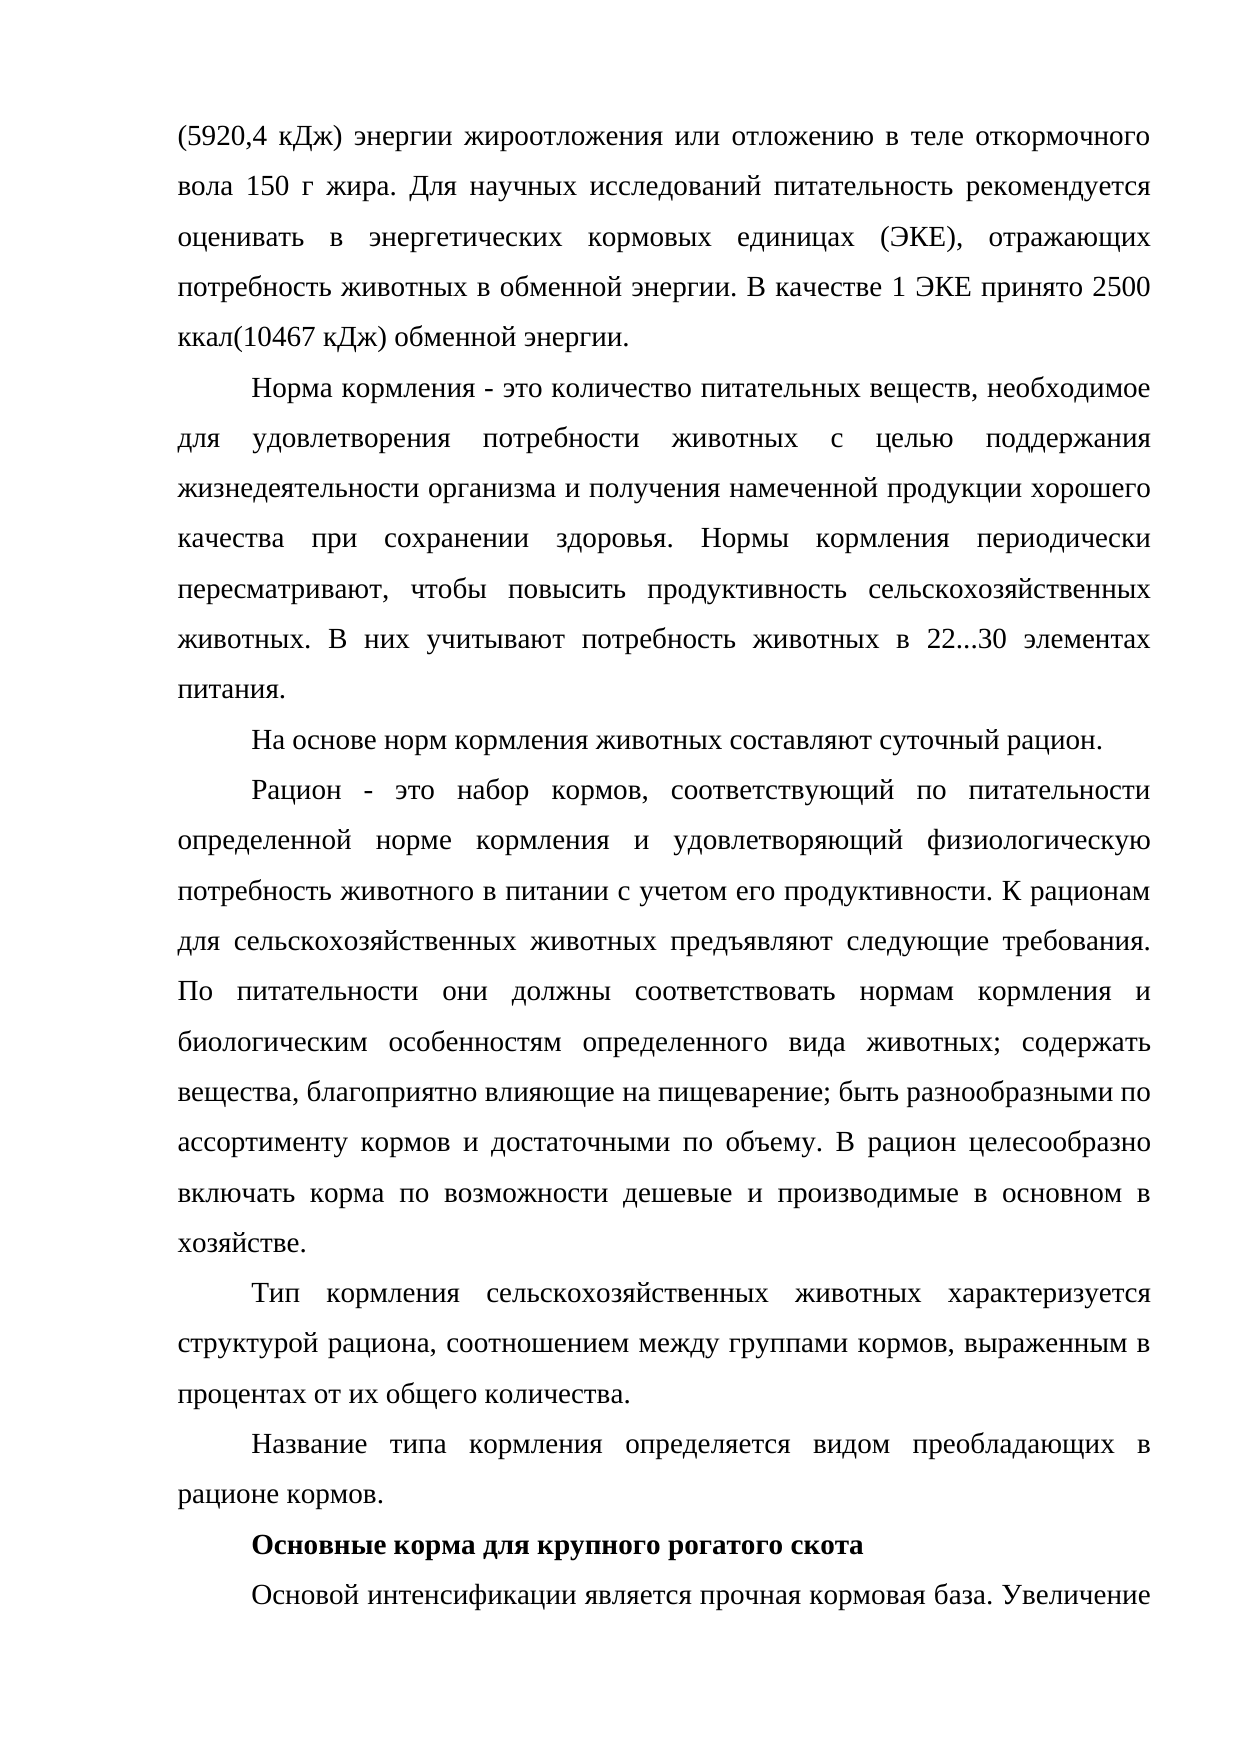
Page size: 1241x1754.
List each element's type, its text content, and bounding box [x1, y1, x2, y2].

text Название типа кормления определяется видом преобладающих в рационе кормов. [177, 1426, 1152, 1510]
text Тип кормления сельскохозяйственных животных характеризуется структурой рациона, соотношением между группами кормов, выраженным в процентах от их общего количества. [177, 1275, 1152, 1409]
text На основе норм кормления животных составляют суточный рацион. [177, 722, 1152, 755]
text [177, 118, 1152, 353]
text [177, 1577, 1152, 1611]
text Основные корма для крупного рогатого скота [177, 1527, 1152, 1560]
text Рацион - это набор кормов, соответствующий по питательности определенной норме кормления и удовлетворяющий физиологическую потребность животного в питании с учетом его продуктивности. К рационам для сельскохозяйственных животных предъявляют следующие требования. По питательности они должны соответствовать нормам кормления и биологическим особенностям определенного вида животных; содержать вещества, благоприятно влияющие на пищеварение; быть разнообразными по ассортименту кормов и достаточными по объему. В рацион целесообразно включать корма по возможности дешевые и производимые в основном в хозяйстве. [177, 772, 1152, 1258]
text Норма кормления - это количество питательных веществ, необходимое для удовлетворения потребности животных с целью поддержания жизнедеятельности организма и получения намеченной продукции хорошего качества при сохранении здоровья. Нормы кормления периодически пересматривают, чтобы повысить продуктивность сельскохозяйственных животных. В них учитывают потребность животных в 22...30 элементах питания. [177, 370, 1152, 705]
